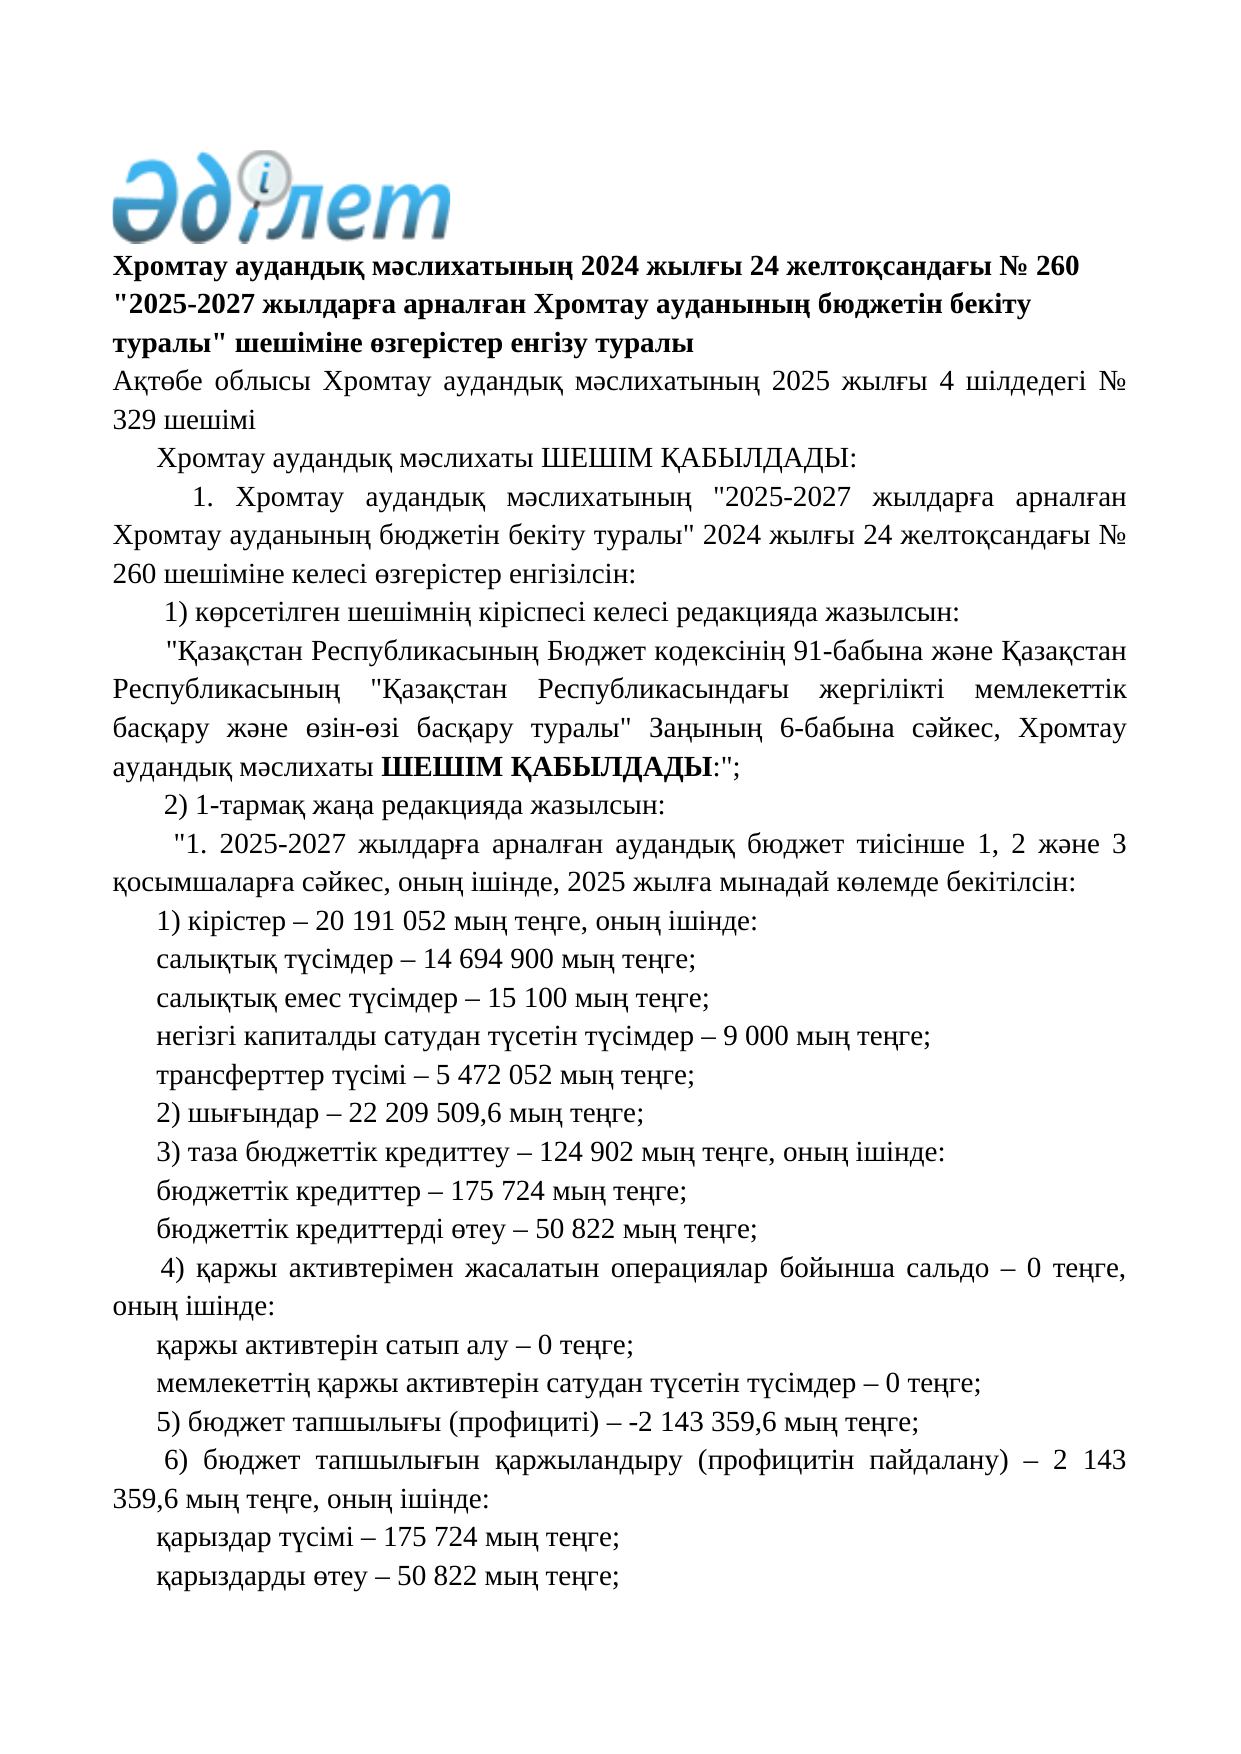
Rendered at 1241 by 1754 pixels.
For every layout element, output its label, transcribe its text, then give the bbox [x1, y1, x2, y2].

text бюджеттік кредиттерді өтеу – 50 822 мың теңге; [112, 1211, 1128, 1245]
text негізгі капиталды сатудан түсетін түсімдер – 9 000 мың теңге; [112, 1018, 1128, 1052]
text Хромтау аудандық мәслихатының 2024 жылғы 24 желтоқсандағы № 260 "2025-2027 жылдарға арналған Хромтау ауданының бюджетін бекіту туралы" шешіміне өзгерістер енгізу туралы [112, 248, 1128, 358]
text қарыздар түсімі – 175 724 мың теңге; [112, 1519, 1128, 1553]
text 6) бюджет тапшылығын қаржыландыру (профицитін пайдалану) – 2 143 359,6 мың теңге, оның ішінде: [112, 1442, 1128, 1514]
text 2) шығындар – 22 209 509,6 мың теңге; [112, 1096, 1128, 1129]
text салықтық емес түсімдер – 15 100 мың теңге; [112, 980, 1128, 1013]
text салықтық түсімдер – 14 694 900 мың теңге; [112, 941, 1128, 975]
text 1) көрсетілген шешімнің кіріспесі келесі редакцияда жазылсын: [112, 594, 1128, 628]
text қарыздарды өтеу – 50 822 мың теңге; [112, 1558, 1128, 1592]
text трансферттер түсімі – 5 472 052 мың теңге; [112, 1057, 1128, 1091]
text 5) бюджет тапшылығы (профициті) – -2 143 359,6 мың теңге; [112, 1404, 1128, 1437]
text 2) 1-тармақ жаңа редакцияда жазылсын: [112, 787, 1128, 821]
text "Қазақстан Республикасының Бюджет кодексінің 91-бабына және Қазақстан Республикасының "Қазақстан Республикасындағы жергілікті мемлекеттік басқару және өзін-өзі басқару туралы" Заңының 6-бабына сәйкес, Хромтау аудандық мәслихаты ШЕШІМ ҚАБЫЛДАДЫ:"; [112, 633, 1128, 782]
text Хромтау аудандық мәслихаты ШЕШІМ ҚАБЫЛДАДЫ: [112, 440, 1128, 474]
text 4) қаржы активтерiмен жасалатын операциялар бойынша сальдо – 0 теңге, оның ішінде: [112, 1250, 1128, 1322]
text қаржы активтерiн сатып алу – 0 теңге; [112, 1327, 1128, 1360]
text 1) кірістер – 20 191 052 мың теңге, оның ішінде: [112, 903, 1128, 936]
text "1. 2025-2027 жылдарға арналған аудандық бюджет тиісінше 1, 2 және 3 қосымшаларға сәйкес, оның ішінде, 2025 жылға мынадай көлемде бекітілсін: [112, 826, 1128, 898]
picture [112, 150, 451, 244]
text бюджеттік кредиттер – 175 724 мың теңге; [112, 1173, 1128, 1206]
text 3) таза бюджеттік кредиттеу – 124 902 мың теңге, оның ішінде: [112, 1134, 1128, 1168]
text мемлекеттің қаржы активтерін сатудан түсетін түсімдер – 0 теңге; [112, 1365, 1128, 1399]
text Ақтөбе облысы Хромтау аудандық мәслихатының 2025 жылғы 4 шілдедегі № 329 шешімі [112, 363, 1128, 435]
text 1. Хромтау аудандық мәслихатының "2025-2027 жылдарға арналған Хромтау ауданының бюджетін бекіту туралы" 2024 жылғы 24 желтоқсандағы № 260 шешіміне келесі өзгерістер енгізілсін: [112, 479, 1128, 589]
